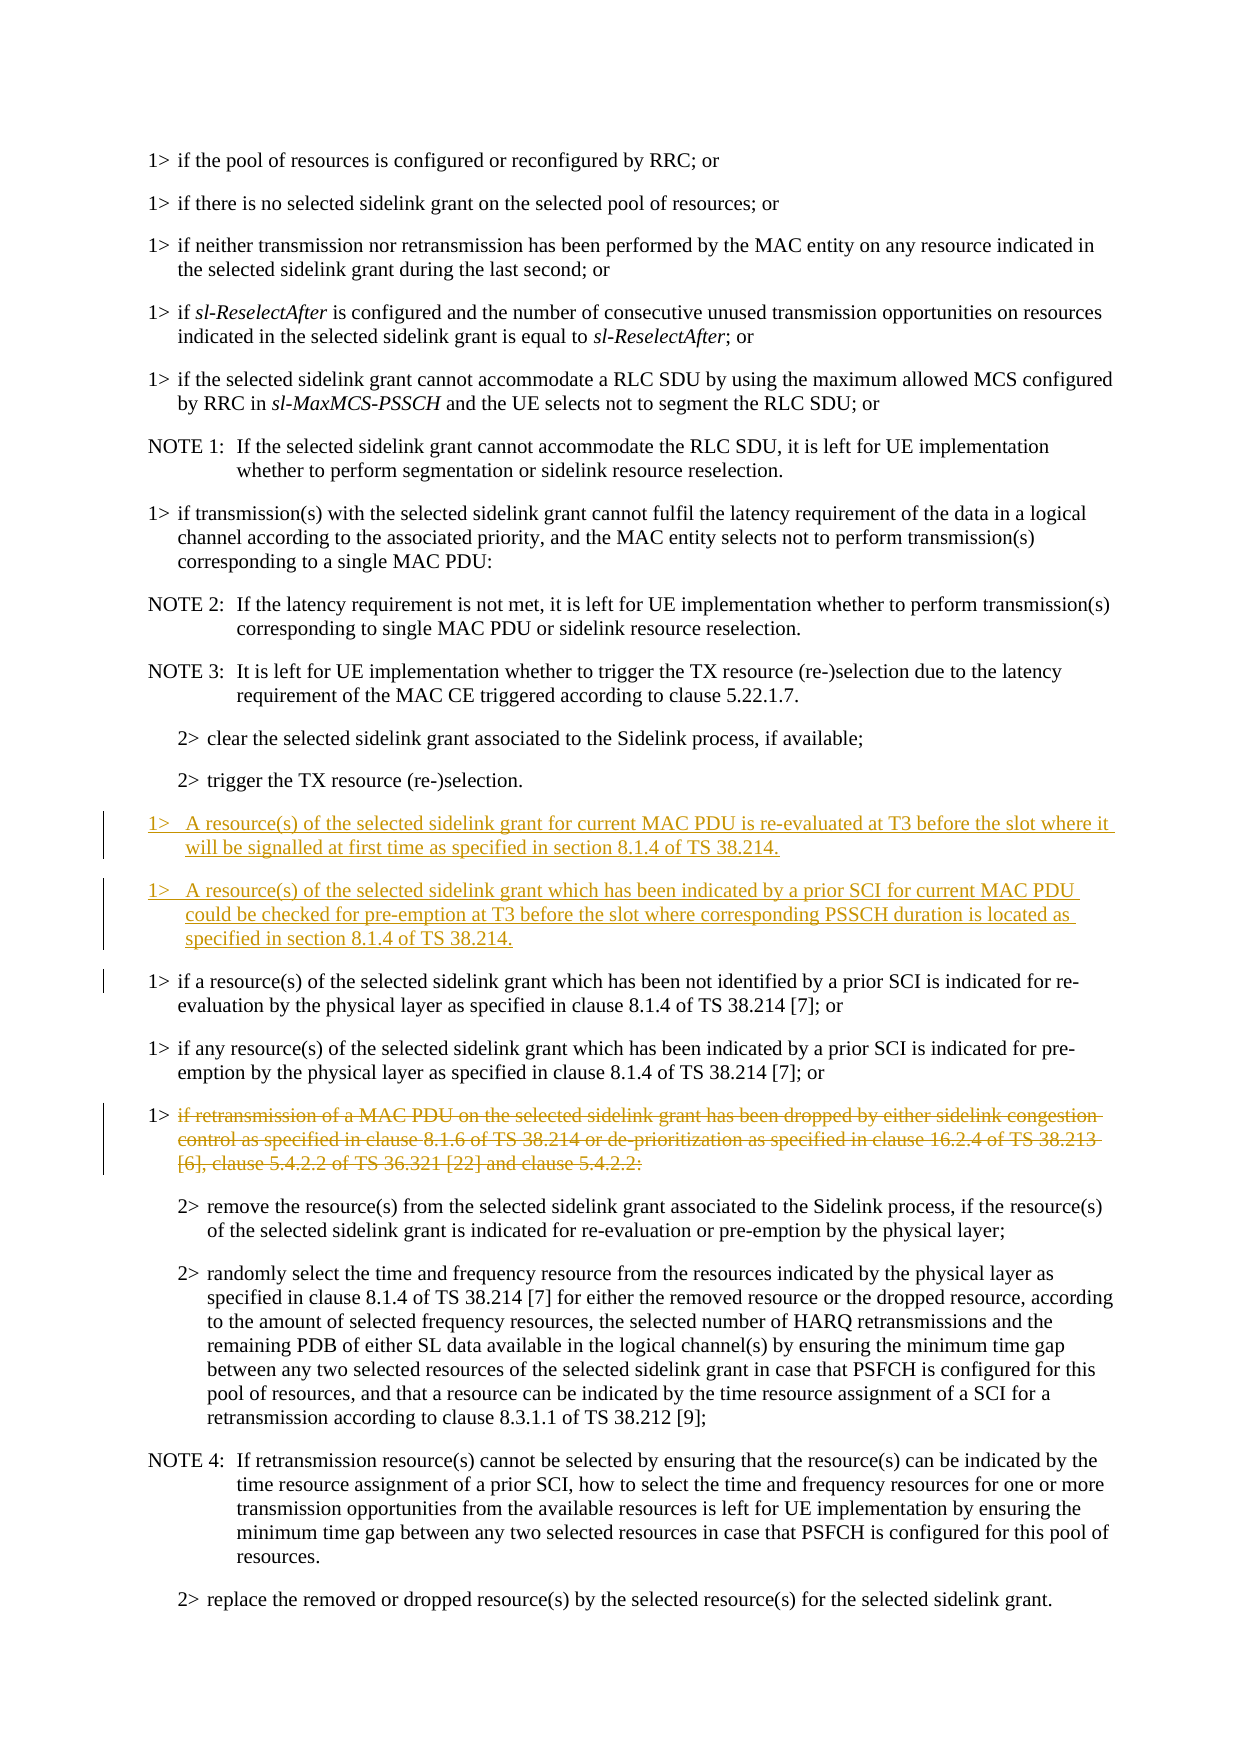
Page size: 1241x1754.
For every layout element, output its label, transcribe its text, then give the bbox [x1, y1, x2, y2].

text 1> if the selected sidelink grant cannot accommodate a RLC SDU by using the maximum allowed MCS configured by RRC in sl-MaxMCS-PSSCH and the UE selects not to segment the RLC SDU; or [148, 367, 1122, 415]
text 2> randomly select the time and frequency resource from the resources indicated by the physical layer as specified in clause 8.1.4 of TS 38.214 [7] for either the removed resource or the dropped resource, according to the amount of selected frequency resources, the selected number of HARQ retransmissions and the remaining PDB of either SL data available in the logical channel(s) by ensuring the minimum time gap between any two selected resources of the selected sidelink grant in case that PSFCH is configured for this pool of resources, and that a resource can be indicated by the time resource assignment of a SCI for a retransmission according to clause 8.3.1.1 of TS 38.212 [9]; [177, 1261, 1122, 1429]
text NOTE 4: If retransmission resource(s) cannot be selected by ensuring that the resource(s) can be indicated by the time resource assignment of a prior SCI, how to select the time and frequency resources for one or more transmission opportunities from the available resources is left for UE implementation by ensuring the minimum time gap between any two selected ‎resources in case that PSFCH is configured for this pool of ‎resources. [148, 1448, 1122, 1568]
text NOTE 3: It is left for UE implementation whether to trigger the TX resource (re-)selection due to the latency requirement of the MAC CE triggered according to clause 5.22.1.7. [148, 659, 1122, 707]
text 2> clear the selected sidelink grant associated to the Sidelink process, if available; [177, 726, 1122, 749]
text NOTE 1: If the selected sidelink grant cannot accommodate the RLC SDU, it is left for UE implementation whether to perform segmentation or sidelink resource reselection. [148, 434, 1122, 482]
text 2> replace the removed or dropped resource(s) by the selected resource(s) for the selected sidelink grant. [177, 1587, 1122, 1611]
text 1> if any resource(s) of the selected sidelink grant which has been indicated by a prior SCI is indicated for pre-emption by the physical layer as specified in clause 8.1.4 of TS 38.214 [7]; or [148, 1036, 1122, 1084]
text 1> if there is no selected sidelink grant on the selected pool of resources; or [148, 191, 1122, 214]
text 1> if the pool of resources is configured or reconfigured by RRC; or [148, 148, 1122, 172]
text 1> if transmission(s) with the selected sidelink grant cannot fulfil the latency requirement of the data in a logical channel according to the associated priority, and the MAC entity selects not to perform transmission(s) corresponding to a single MAC PDU: [148, 501, 1122, 573]
text 1> if neither transmission nor retransmission has been performed by the MAC entity on any resource indicated in the selected sidelink grant during the last second; or [148, 233, 1122, 281]
text 1> if sl-ReselectAfter is configured and the number of consecutive unused transmission opportunities on resources indicated in the selected sidelink grant is equal to sl-ReselectAfter; or [148, 300, 1122, 348]
text 2> trigger the TX resource (re-)selection. [177, 768, 1122, 792]
text 1> [148, 1103, 1122, 1175]
text NOTE 2: If the latency requirement is not met, it is left for UE implementation whether to perform transmission(s) corresponding to single MAC PDU or sidelink resource reselection. [148, 592, 1122, 640]
text 2> remove the resource(s) from the selected sidelink grant associated to the Sidelink process, if the resource(s) of the selected sidelink grant is indicated for re-evaluation or pre-emption by the physical layer; [177, 1194, 1122, 1242]
text 1> if a resource(s) of the selected sidelink grant which has been not identified by a prior SCI is indicated for re-evaluation by the physical layer as specified in clause 8.1.4 of TS 38.214 [7]; or [148, 969, 1122, 1017]
